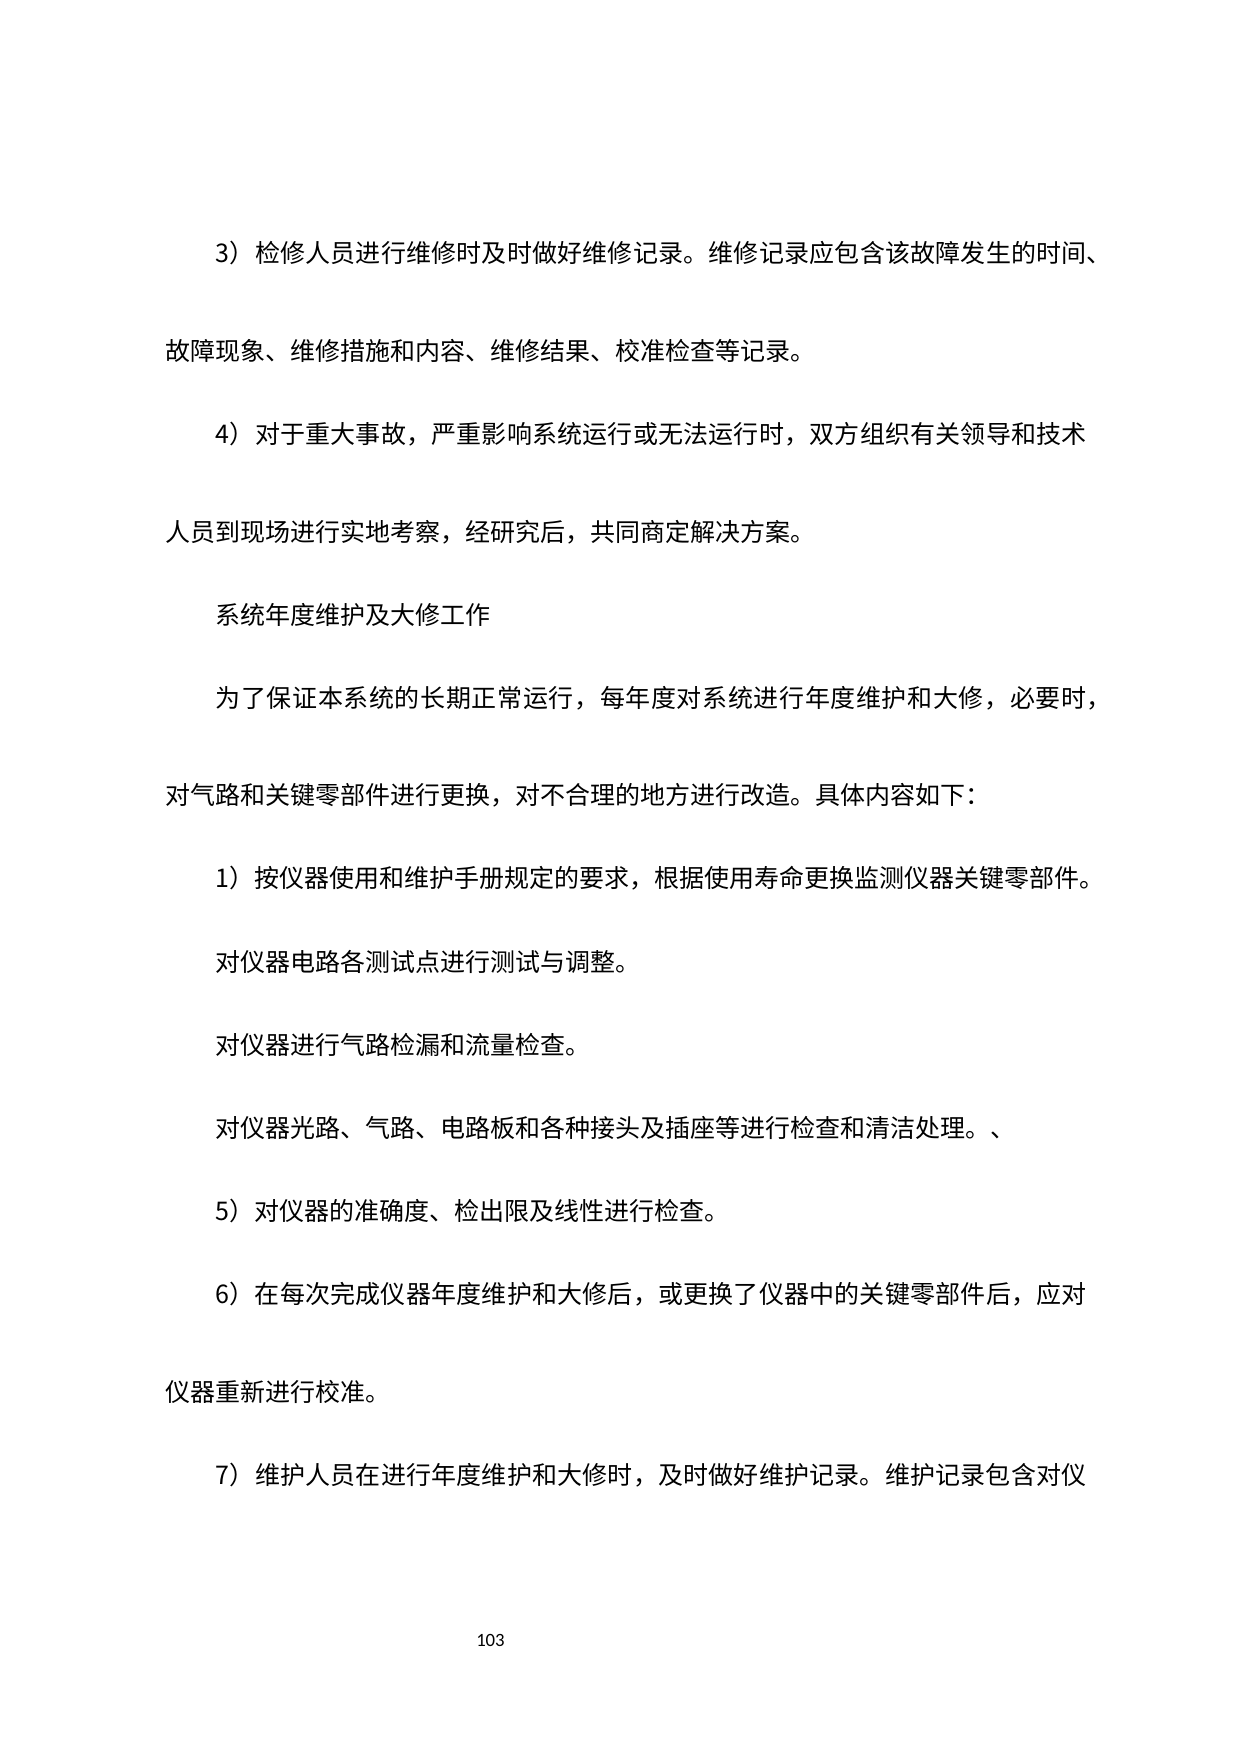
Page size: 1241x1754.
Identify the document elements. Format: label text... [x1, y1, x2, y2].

text 4）对于重大事故，严重影响系统运行或无法运行时，双方组织有关领导和技术人员到现场进行实地考察，经研究后，共同商定解决方案。 [165, 400, 1087, 563]
text 对仪器进行气路检漏和流量检查。 [165, 1011, 1087, 1076]
text 对仪器电路各测试点进行测试与调整。 [165, 928, 1087, 993]
text 对仪器光路、气路、电路板和各种接头及插座等进行检查和清洁处理。、 [165, 1094, 1087, 1159]
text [165, 1441, 1087, 1506]
text 为了保证本系统的长期正常运行，每年度对系统进行年度维护和大修，必要时，对气路和关键零部件进行更换，对不合理的地方进行改造。具体内容如下： [165, 664, 1087, 826]
text 5）对仪器的准确度、检出限及线性进行检查。 [165, 1177, 1087, 1242]
text 1）按仪器使用和维护手册规定的要求，根据使用寿命更换监测仪器关键零部件。 [165, 844, 1087, 909]
text 6）在每次完成仪器年度维护和大修后，或更换了仪器中的关键零部件后，应对仪器重新进行校准。 [165, 1260, 1087, 1423]
text 系统年度维护及大修工作 [165, 581, 1087, 646]
text 3）检修人员进行维修时及时做好维修记录。维修记录应包含该故障发生的时间、故障现象、维修措施和内容、维修结果、校准检查等记录。 [165, 219, 1087, 382]
